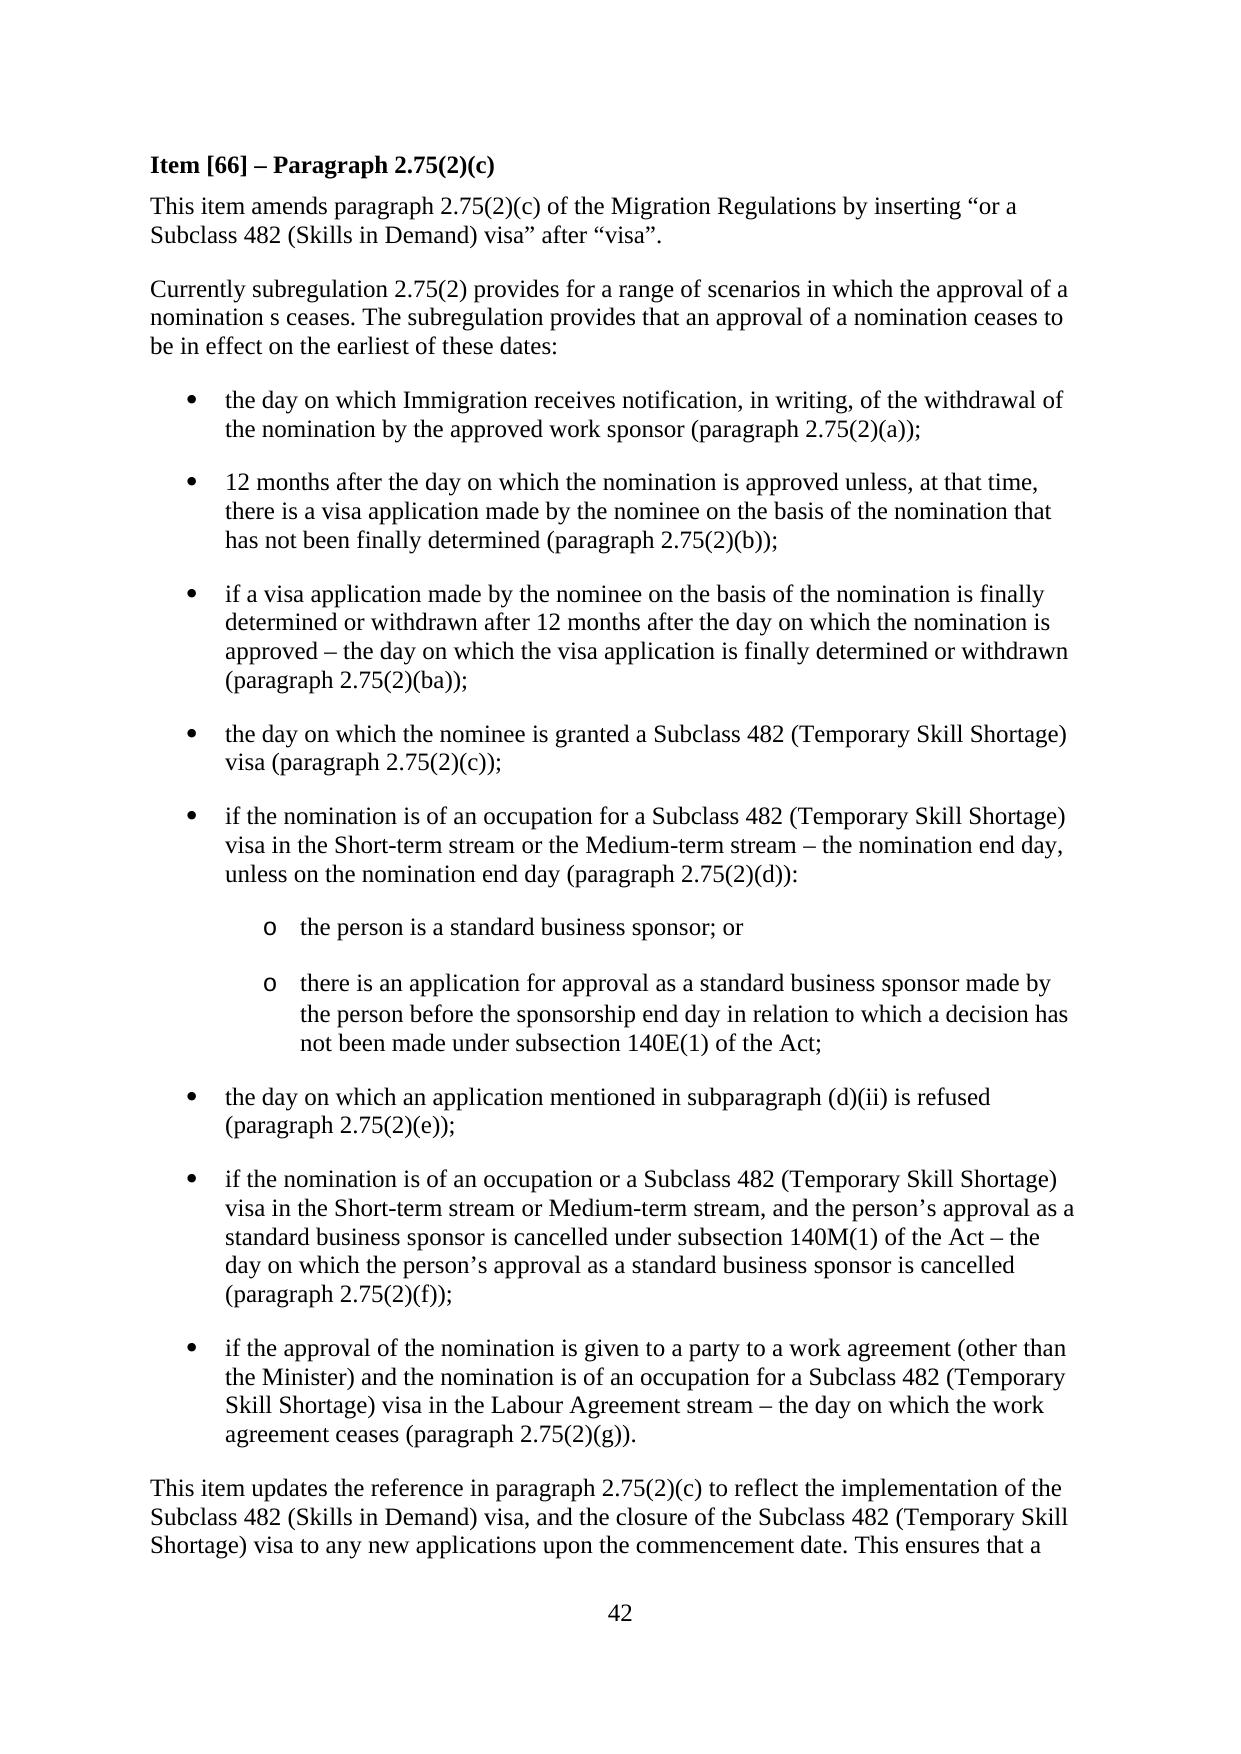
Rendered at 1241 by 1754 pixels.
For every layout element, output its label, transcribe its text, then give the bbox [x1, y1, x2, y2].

list if the approval of the nomination is given to a party to a work agreement (other than the Minister) and the nomination is of an occupation for a Subclass 482 (Temporary Skill Shortage) visa in the Labour Agreement stream – the day on which the work agreement ceases (paragraph 2.75(2)(g)). [187, 1333, 1081, 1448]
text Currently subregulation 2.75(2) provides for a range of scenarios in which the approval of a nomination s ceases. The subregulation provides that an approval of a nomination ceases to be in effect on the earliest of these dates: [150, 274, 1081, 360]
list the day on which an application mentioned in subparagraph (d)(ii) is refused (paragraph 2.75(2)(e)); [187, 1082, 1081, 1139]
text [150, 1473, 1081, 1559]
list if a visa application made by the nominee on the basis of the nomination is finally determined or withdrawn after 12 months after the day on which the nomination is approved – the day on which the visa application is finally determined or withdrawn (paragraph 2.75(2)(ba)); [187, 579, 1081, 694]
list there is an application for approval as a standard business sponsor made by the person before the sponsorship end day in relation to which a decision has not been made under subsection 140E(1) of the Act; [262, 968, 1081, 1057]
list the day on which the nominee is granted a Subclass 482 (Temporary Skill Shortage) visa (paragraph 2.75(2)(c)); [187, 719, 1081, 776]
list if the nomination is of an occupation or a Subclass 482 (Temporary Skill Shortage) visa in the Short-term stream or Medium-term stream, and the person’s approval as a standard business sponsor is cancelled under subsection 140M(1) of the Act – the day on which the person’s approval as a standard business sponsor is cancelled (paragraph 2.75(2)(f)); [187, 1164, 1081, 1308]
list 12 months after the day on which the nomination is approved unless, at that time, there is a visa application made by the nominee on the basis of the nomination that has not been finally determined (paragraph 2.75(2)(b)); [187, 467, 1081, 554]
text This item amends paragraph 2.75(2)(c) of the Migration Regulations by inserting “or a Subclass 482 (Skills in Demand) visa” after “visa”. [150, 191, 1081, 249]
list the person is a standard business sponsor; or [262, 912, 1081, 943]
list the day on which Immigration receives notification, in writing, of the withdrawal of the nomination by the approved work sponsor (paragraph 2.75(2)(a)); [187, 385, 1081, 442]
list if the nomination is of an occupation for a Subclass 482 (Temporary Skill Shortage) visa in the Short-term stream or the Medium-term stream – the nomination end day, unless on the nomination end day (paragraph 2.75(2)(d)): [187, 801, 1081, 887]
text Item [66] – Paragraph 2.75(2)(c) [150, 150, 1090, 179]
